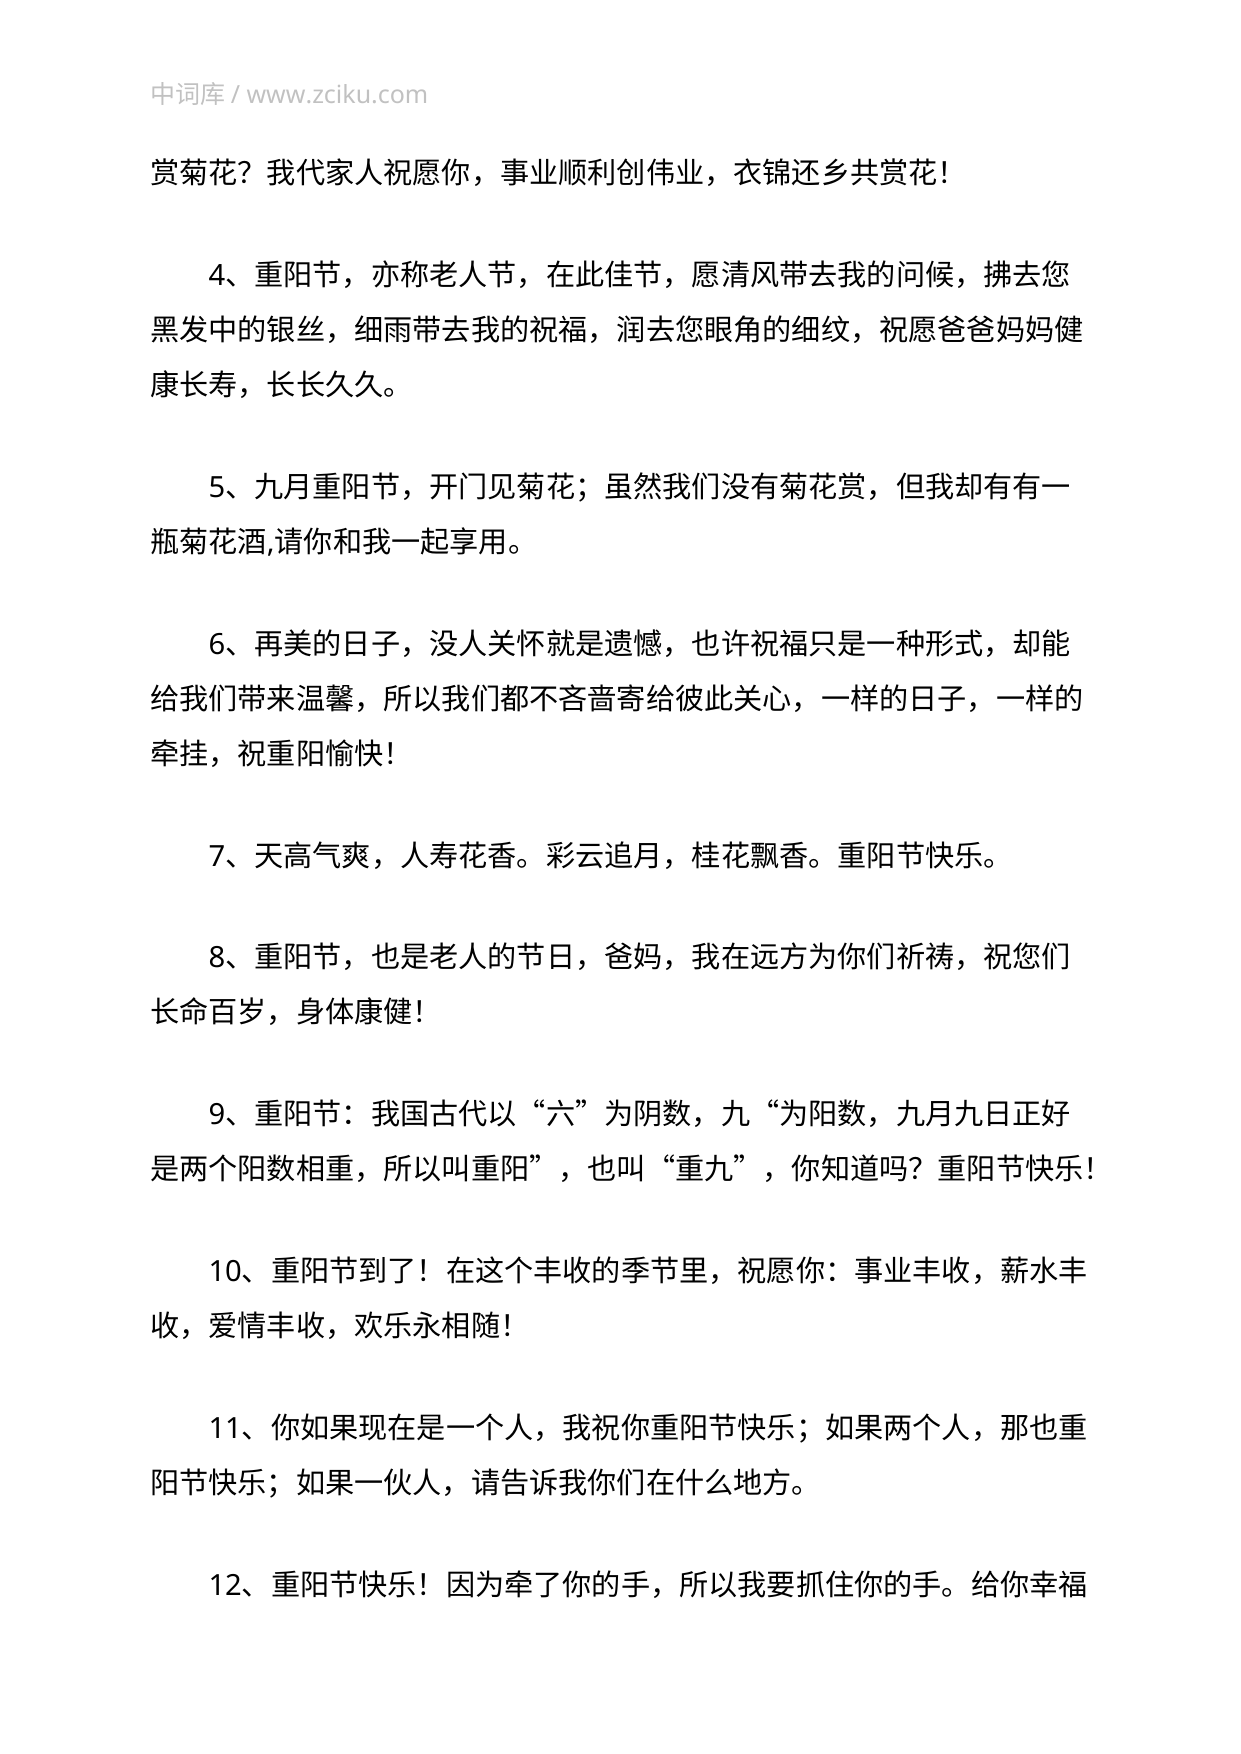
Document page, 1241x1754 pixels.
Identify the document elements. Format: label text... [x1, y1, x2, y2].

text 8、重阳节，也是老人的节日，爸妈，我在远方为你们祈祷，祝您们长命百岁，身体康健！ [150, 934, 1090, 1031]
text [150, 150, 1090, 192]
text 5、九月重阳节，开门见菊花；虽然我们没有菊花赏，但我却有有一瓶菊花酒,请你和我一起享用。 [150, 463, 1090, 561]
text 11、你如果现在是一个人，我祝你重阳节快乐；如果两个人，那也重阳节快乐；如果一伙人，请告诉我你们在什么地方。 [150, 1404, 1090, 1502]
text 6、再美的日子，没人关怀就是遗憾，也许祝福只是一种形式，却能给我们带来温馨，所以我们都不吝啬寄给彼此关心，一样的日子，一样的牵挂，祝重阳愉快！ [150, 620, 1090, 773]
text 9、重阳节：我国古代以“六”为阴数，九“为阳数，九月九日正好是两个阳数相重，所以叫重阳”，也叫“重九”，你知道吗？重阳节快乐！ [150, 1091, 1090, 1188]
text 7、天高气爽，人寿花香。彩云追月，桂花飘香。重阳节快乐。 [150, 832, 1090, 874]
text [150, 1561, 1090, 1603]
text 4、重阳节，亦称老人节，在此佳节，愿清风带去我的问候，拂去您黑发中的银丝，细雨带去我的祝福，润去您眼角的细纹，祝愿爸爸妈妈健康长寿，长长久久。 [150, 252, 1090, 404]
text 10、重阳节到了！在这个丰收的季节里，祝愿你：事业丰收，薪水丰收，爱情丰收，欢乐永相随！ [150, 1248, 1090, 1345]
